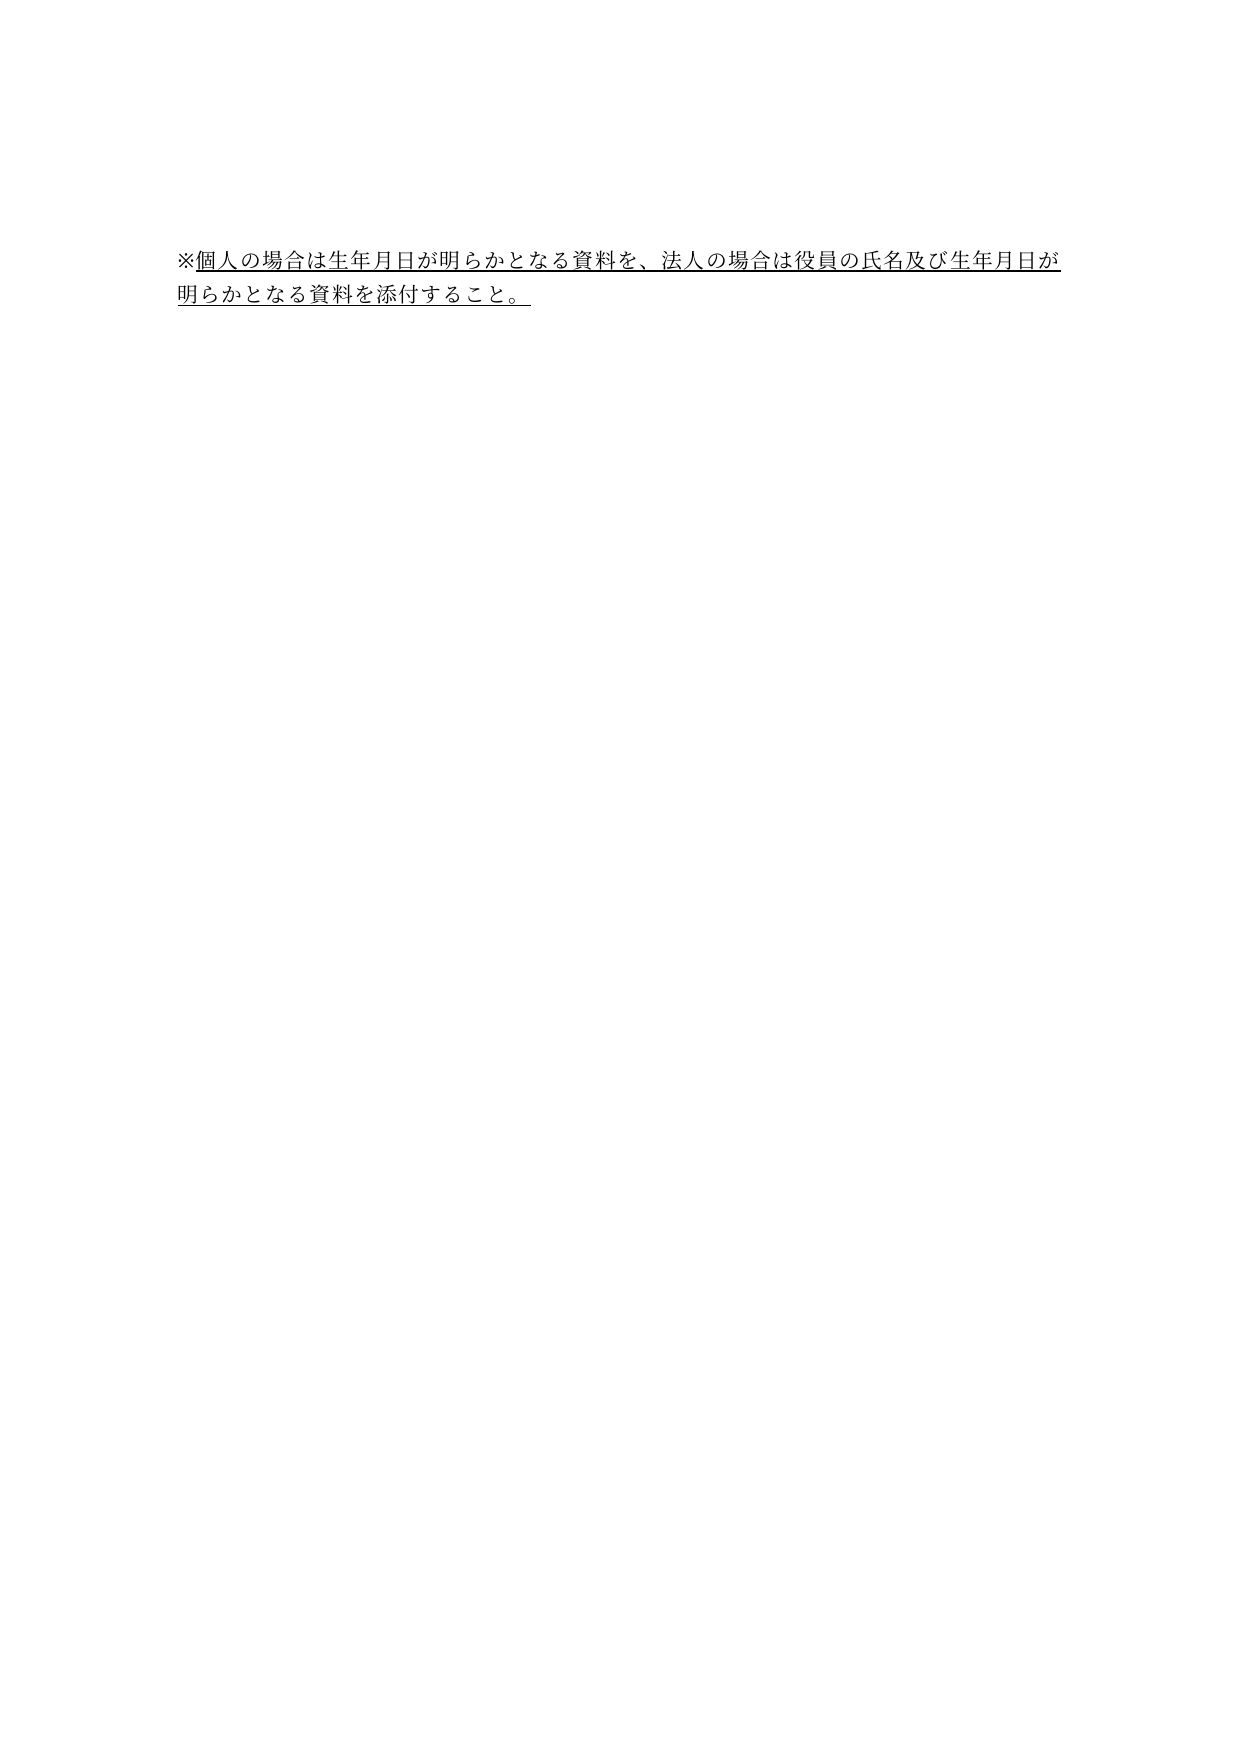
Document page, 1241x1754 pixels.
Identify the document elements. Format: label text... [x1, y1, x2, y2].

text ※個人の場合は生年月日が明らかとなる資料を、法人の場合は役員の氏名及び生年月日が明らかとなる資料を添付すること。 [177, 243, 1063, 311]
